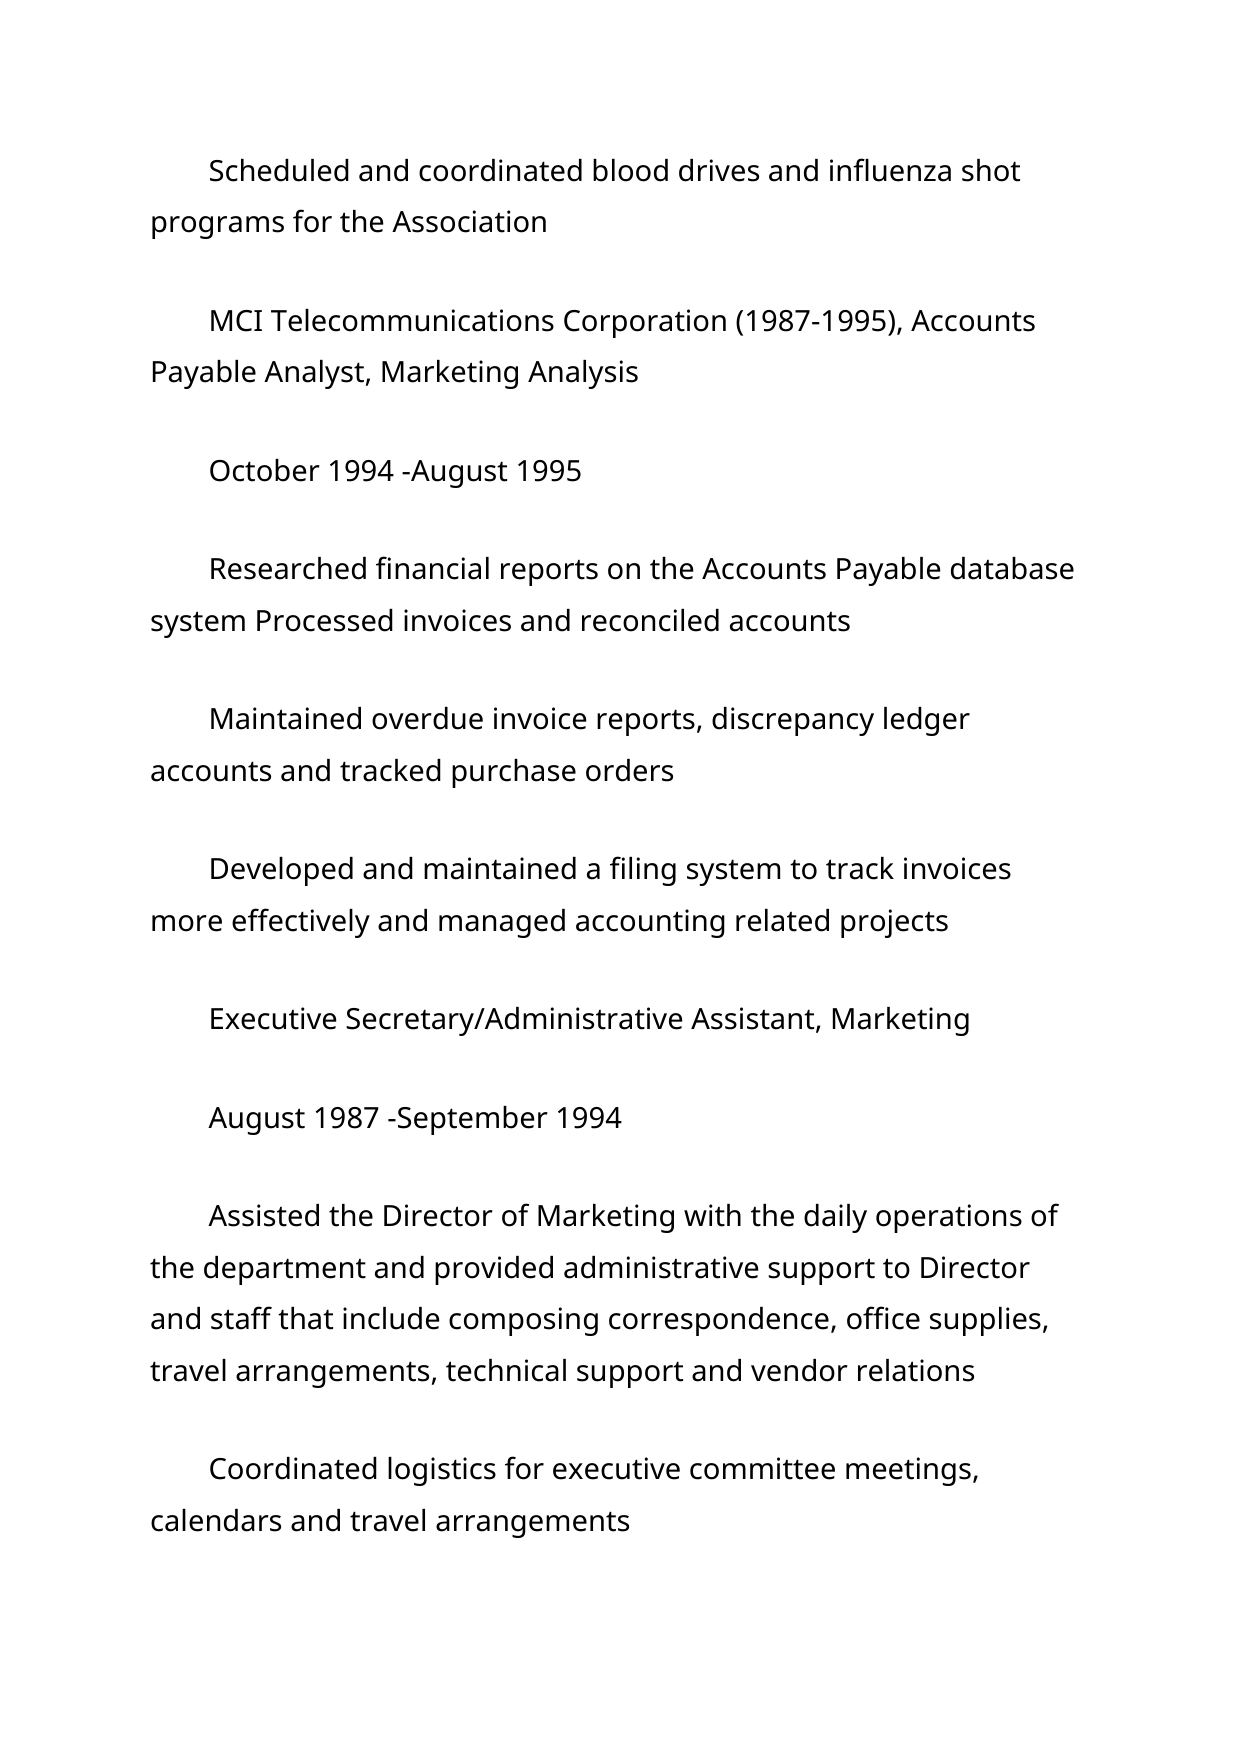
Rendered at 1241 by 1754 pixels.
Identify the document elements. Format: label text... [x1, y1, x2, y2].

text MCI Telecommunications Corporation (1987-1995), Accounts Payable Analyst, Marketing Analysis [150, 300, 1090, 391]
text October 1994 -August 1995 [150, 450, 1090, 490]
text Scheduled and coordinated blood drives and influenza shot programs for the Association [150, 150, 1090, 241]
text Assisted the Director of Marketing with the daily operations of the department and provided administrative support to Director and staff that include composing correspondence, office supplies, travel arrangements, technical support and vendor relations [150, 1195, 1090, 1390]
text Coordinated logistics for executive committee meetings, calendars and travel arrangements [150, 1448, 1090, 1540]
text Maintained overdue invoice reports, discrepancy ledger accounts and tracked purchase orders [150, 698, 1090, 790]
text Researched financial reports on the Accounts Payable database system Processed invoices and reconciled accounts [150, 548, 1090, 640]
text Developed and maintained a filing system to track invoices more effectively and managed accounting related projects [150, 848, 1090, 940]
text August 1987 -September 1994 [150, 1097, 1090, 1137]
text Executive Secretary/Administrative Assistant, Marketing [150, 998, 1090, 1038]
